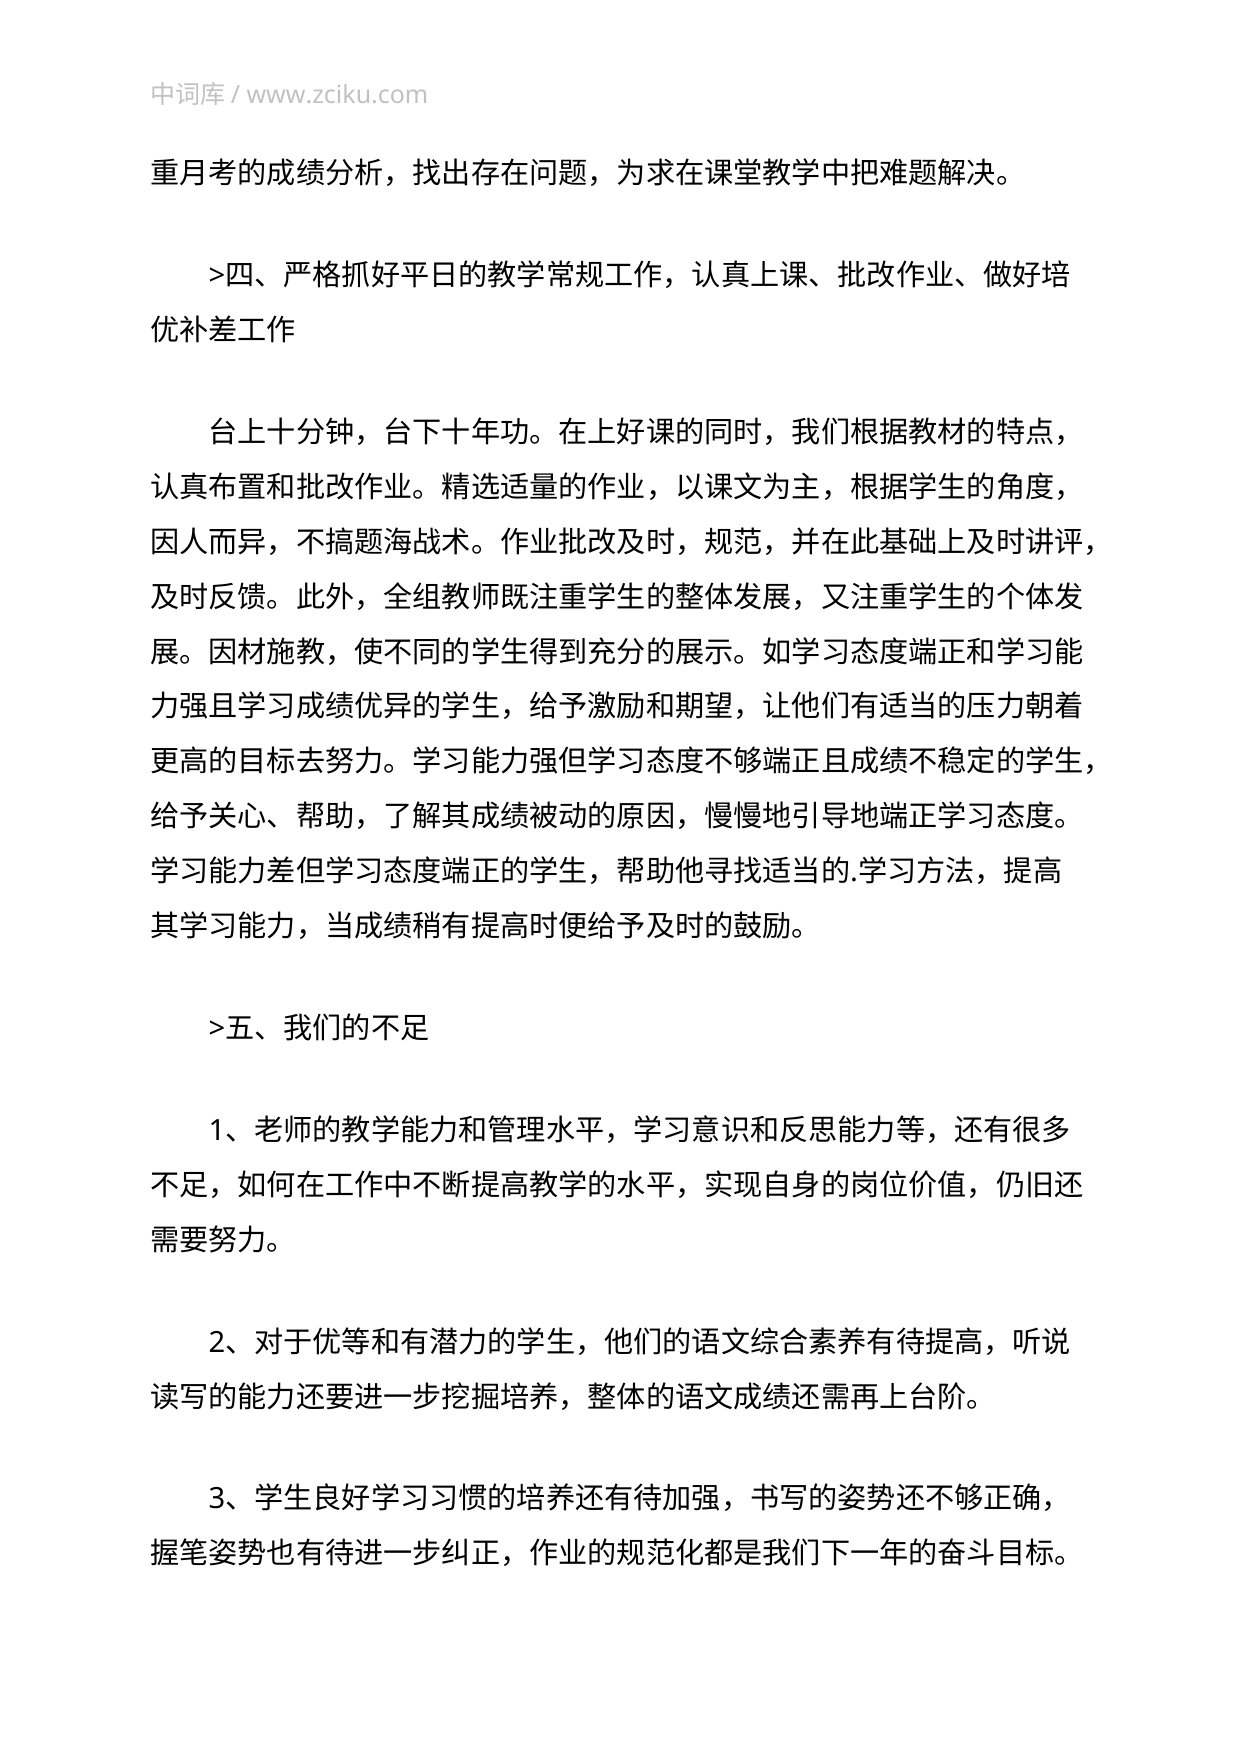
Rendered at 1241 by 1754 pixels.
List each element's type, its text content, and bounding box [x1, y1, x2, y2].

text >四、严格抓好平日的教学常规工作，认真上课、批改作业、做好培优补差工作 [150, 252, 1090, 349]
text 1、老师的教学能力和管理水平，学习意识和反思能力等，还有很多不足，如何在工作中不断提高教学的水平，实现自身的岗位价值，仍旧还需要努力。 [150, 1106, 1090, 1259]
text >五、我们的不足 [150, 1004, 1090, 1047]
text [150, 150, 1090, 192]
text 台上十分钟，台下十年功。在上好课的同时，我们根据教材的特点，认真布置和批改作业。精选适量的作业，以课文为主，根据学生的角度，因人而异，不搞题海战术。作业批改及时，规范，并在此基础上及时讲评，及时反馈。此外，全组教师既注重学生的整体发展，又注重学生的个体发展。因材施教，使不同的学生得到充分的展示。如学习态度端正和学习能力强且学习成绩优异的学生，给予激励和期望，让他们有适当的压力朝着更高的目标去努力。学习能力强但学习态度不够端正且成绩不稳定的学生，给予关心、帮助，了解其成绩被动的原因，慢慢地引导地端正学习态度。学习能力差但学习态度端正的学生，帮助他寻找适当的.学习方法，提高其学习能力，当成绩稍有提高时便给予及时的鼓励。 [150, 408, 1090, 945]
text 2、对于优等和有潜力的学生，他们的语文综合素养有待提高，听说读写的能力还要进一步挖掘培养，整体的语文成绩还需再上台阶。 [150, 1318, 1090, 1415]
text 3、学生良好学习习惯的培养还有待加强，书写的姿势还不够正确，握笔姿势也有待进一步纠正，作业的规范化都是我们下一年的奋斗目标。 [150, 1475, 1090, 1572]
